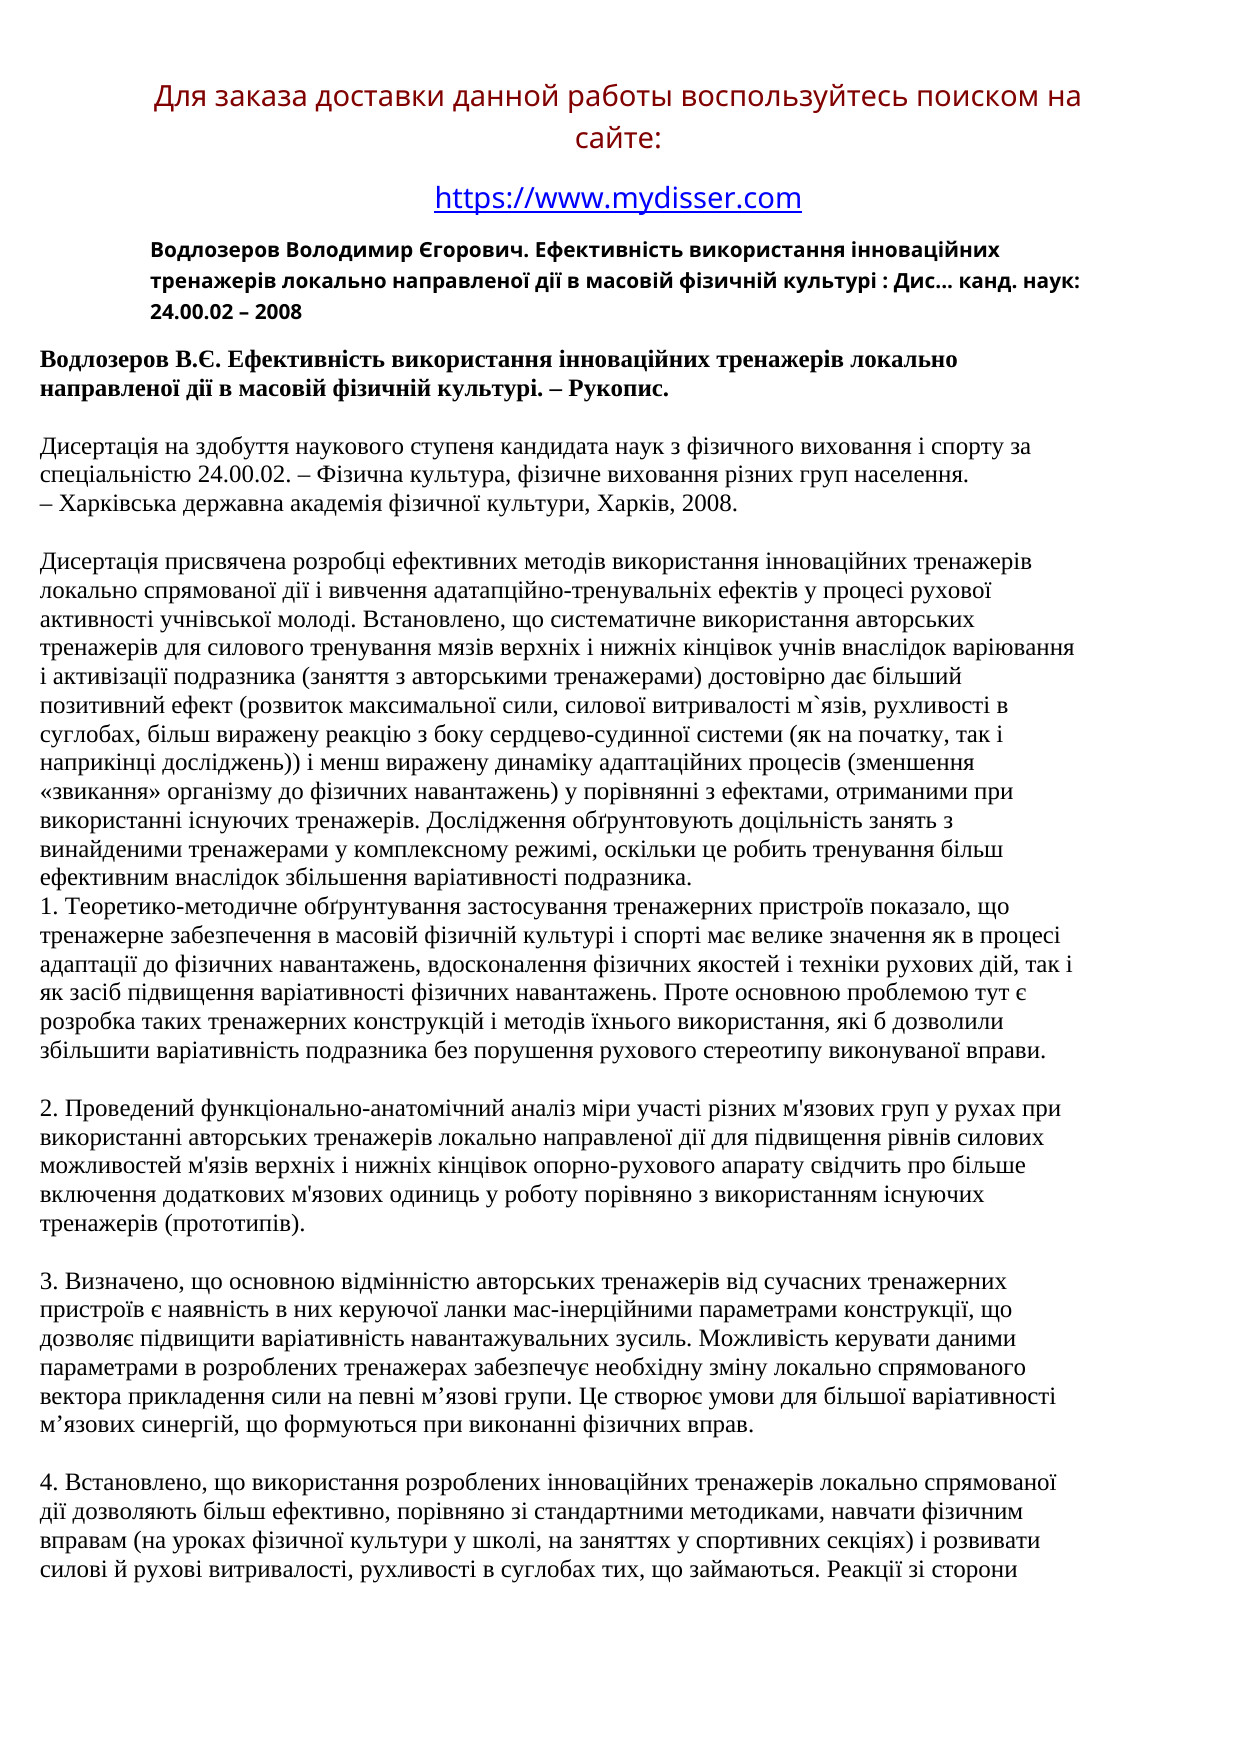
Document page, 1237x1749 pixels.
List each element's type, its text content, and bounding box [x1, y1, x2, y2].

table_header [40, 344, 1086, 891]
table_cell [40, 891, 1086, 1582]
text Водлозеров Володимир Єгорович. Ефективність використання інноваційних тренажерів локально направленої дії в масовій фізичній культурі : Дис... канд. наук: 24.00.02 – 2008 [150, 236, 1086, 325]
